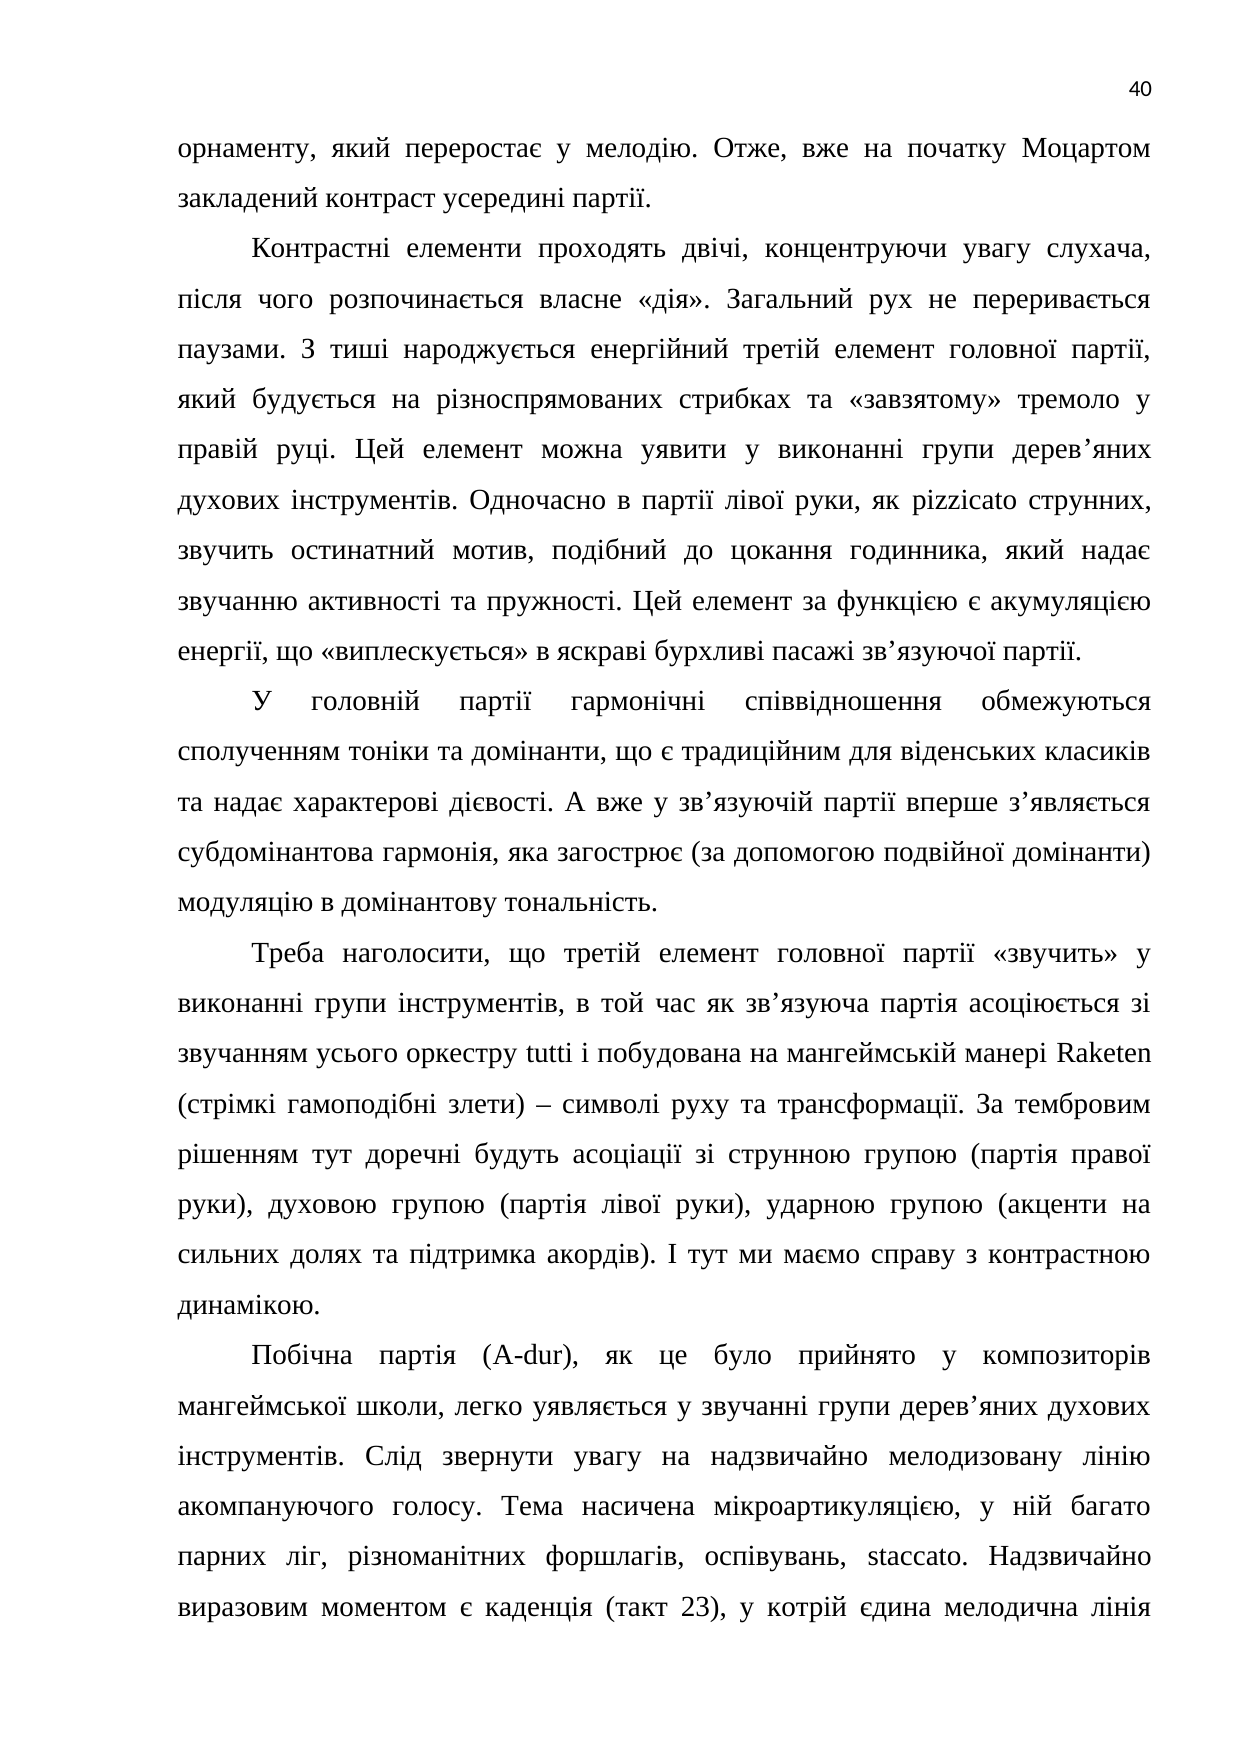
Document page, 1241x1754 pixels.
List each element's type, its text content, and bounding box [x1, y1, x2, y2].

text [177, 130, 1152, 214]
text Контрастні елементи проходять двічі, концентруючи увагу слухача, після чого розпочинається власне «дія». Загальний рух не переривається паузами. З тиші народжується енергійний третій елемент головної партії, який будується на різноспрямованих стрибках та «завзятому» тремоло у правій руці. Цей елемент можна уявити у виконанні групи дерев’яних духових інструментів. Одночасно в партії лівої руки, як pizzicato струнних, звучить остинатний мотив, подібний до цокання годинника, який надає звучанню активності та пружності. Цей елемент за функцією є акумуляцією енергії, що «виплескується» в яскраві бурхливі пасажі зв’язуючої партії. [177, 230, 1152, 666]
text У головній партії гармонічні співвідношення обмежуються сполученням тоніки та домінанти, що є традиційним для віденських класиків та надає характерові дієвості. А вже у зв’язуючій партії вперше з’являється субдомінантова гармонія, яка загострює (за допомогою подвійної домінанти) модуляцію в домінантову тональність. [177, 683, 1152, 918]
text Треба наголосити, що третій елемент головної партії «звучить» у виконанні групи інструментів, в той час як зв’язуюча партія асоціюється зі звучанням усього оркестру tutti і побудована на мангеймській манері Raketen (стрімкі гамоподібні злети) – символі руху та трансформації. За тембровим рішенням тут доречні будуть асоціації зі струнною групою (партія правої руки), духовою групою (партія лівої руки), ударною групою (акценти на сильних долях та підтримка акордів). І тут ми маємо справу з контрастною динамікою. [177, 935, 1152, 1321]
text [177, 1337, 1152, 1622]
